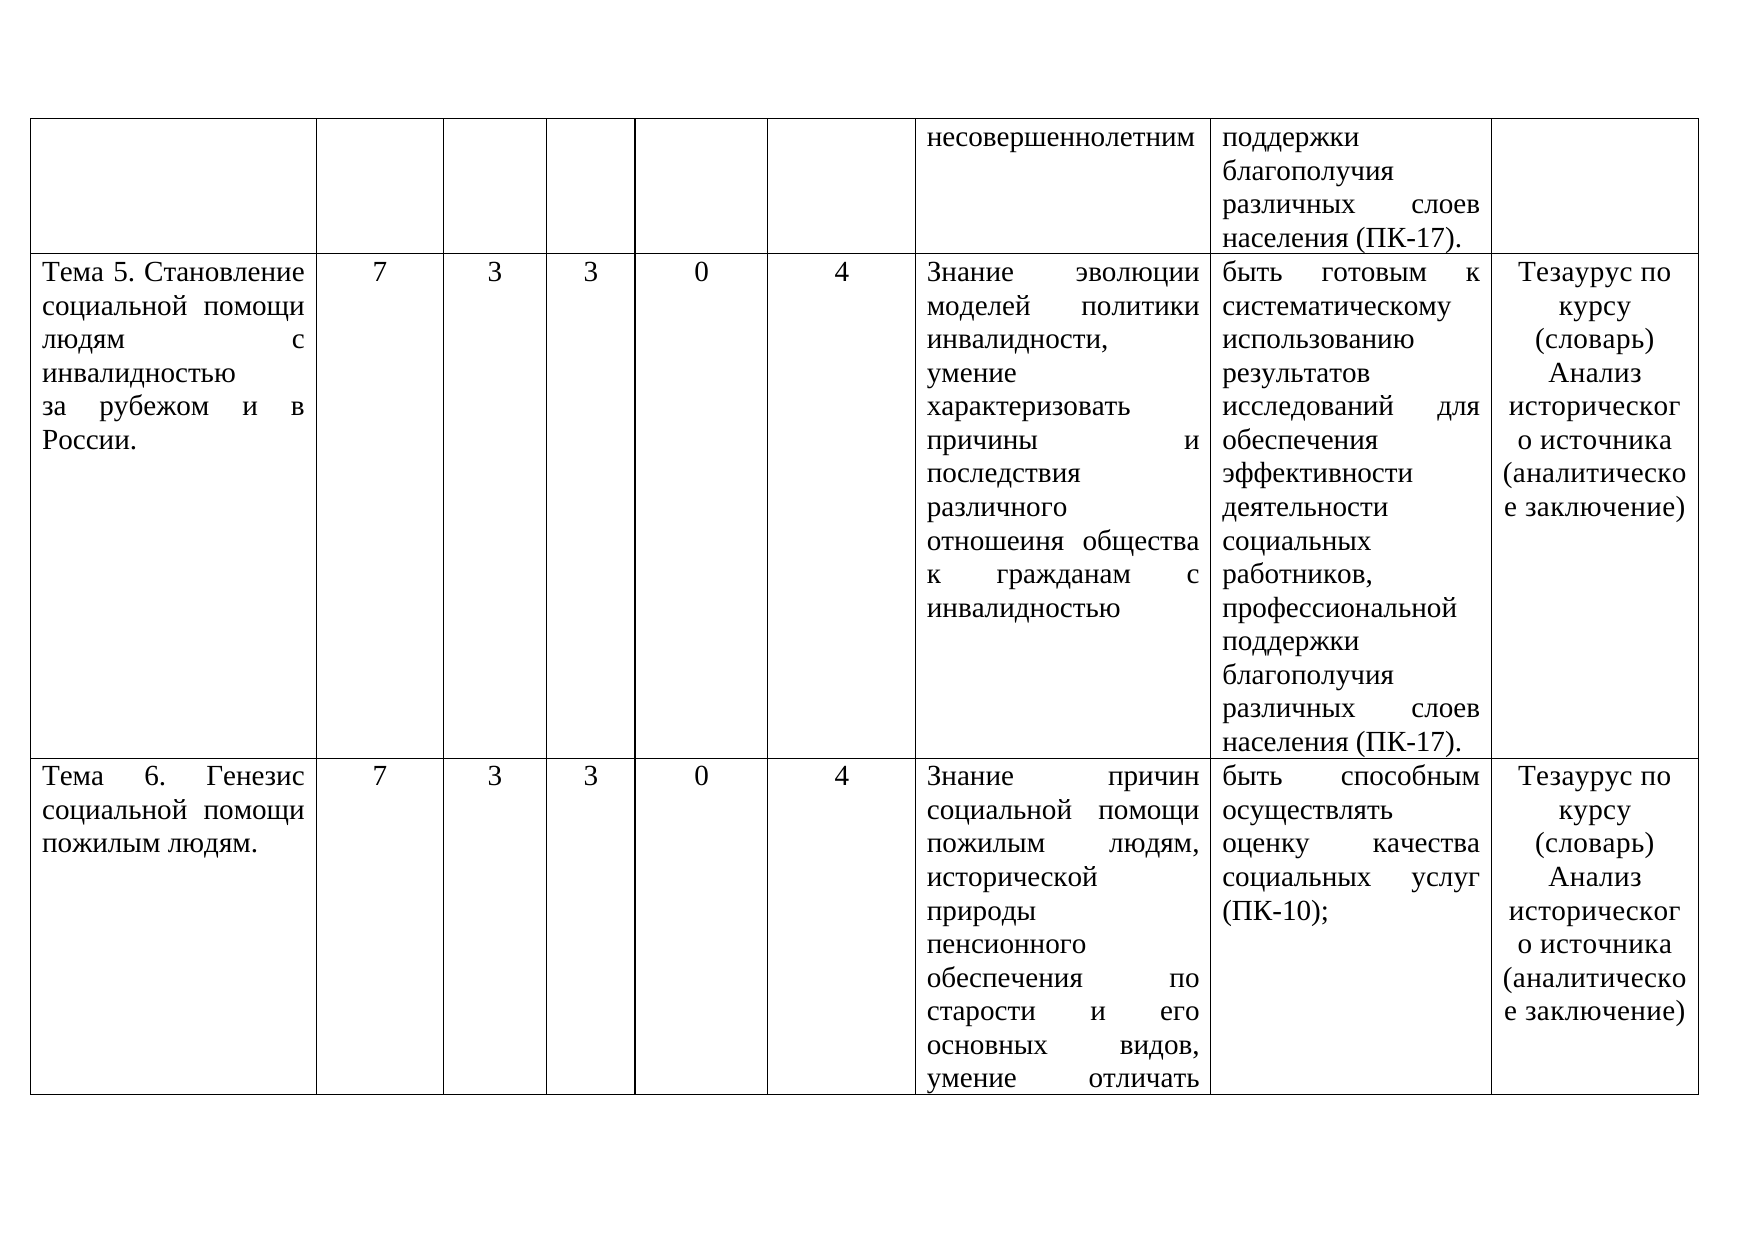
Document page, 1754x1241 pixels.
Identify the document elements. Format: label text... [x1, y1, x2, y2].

table_cell 4 [768, 759, 915, 1094]
table_cell 7 [317, 254, 443, 757]
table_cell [1492, 119, 1698, 253]
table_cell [1492, 759, 1698, 1094]
table_cell Тезаурус по курсу (словарь) Анализ исторического источника (аналитическое заключение) [1492, 254, 1698, 757]
table_cell 3 [444, 759, 546, 1094]
table_cell 3 [444, 119, 546, 253]
table_cell 7 [317, 759, 443, 1094]
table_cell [1211, 119, 1491, 253]
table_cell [31, 119, 316, 253]
table_cell 0 [636, 119, 767, 253]
table_cell 3 [547, 254, 634, 757]
table_cell 3 [444, 254, 546, 757]
table_cell 0 [636, 254, 767, 757]
table_cell 4 [768, 119, 915, 253]
table_cell Тема 5. Становление социальной помощи людям с инвалидностью за рубежом и в России. [31, 254, 316, 757]
table_cell 3 [547, 759, 634, 1094]
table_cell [916, 119, 1210, 253]
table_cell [31, 759, 316, 1094]
table_cell 4 [768, 254, 915, 757]
table_cell Знание эволюции моделей политики инвалидности, умение характеризовать причины и последствия различного отношеиня общества к гражданам с инвалидностью [916, 254, 1210, 757]
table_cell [1211, 759, 1491, 1094]
table_cell 0 [636, 759, 767, 1094]
table_cell 7 [317, 119, 443, 253]
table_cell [916, 759, 1210, 1094]
table_cell 3 [547, 119, 634, 253]
